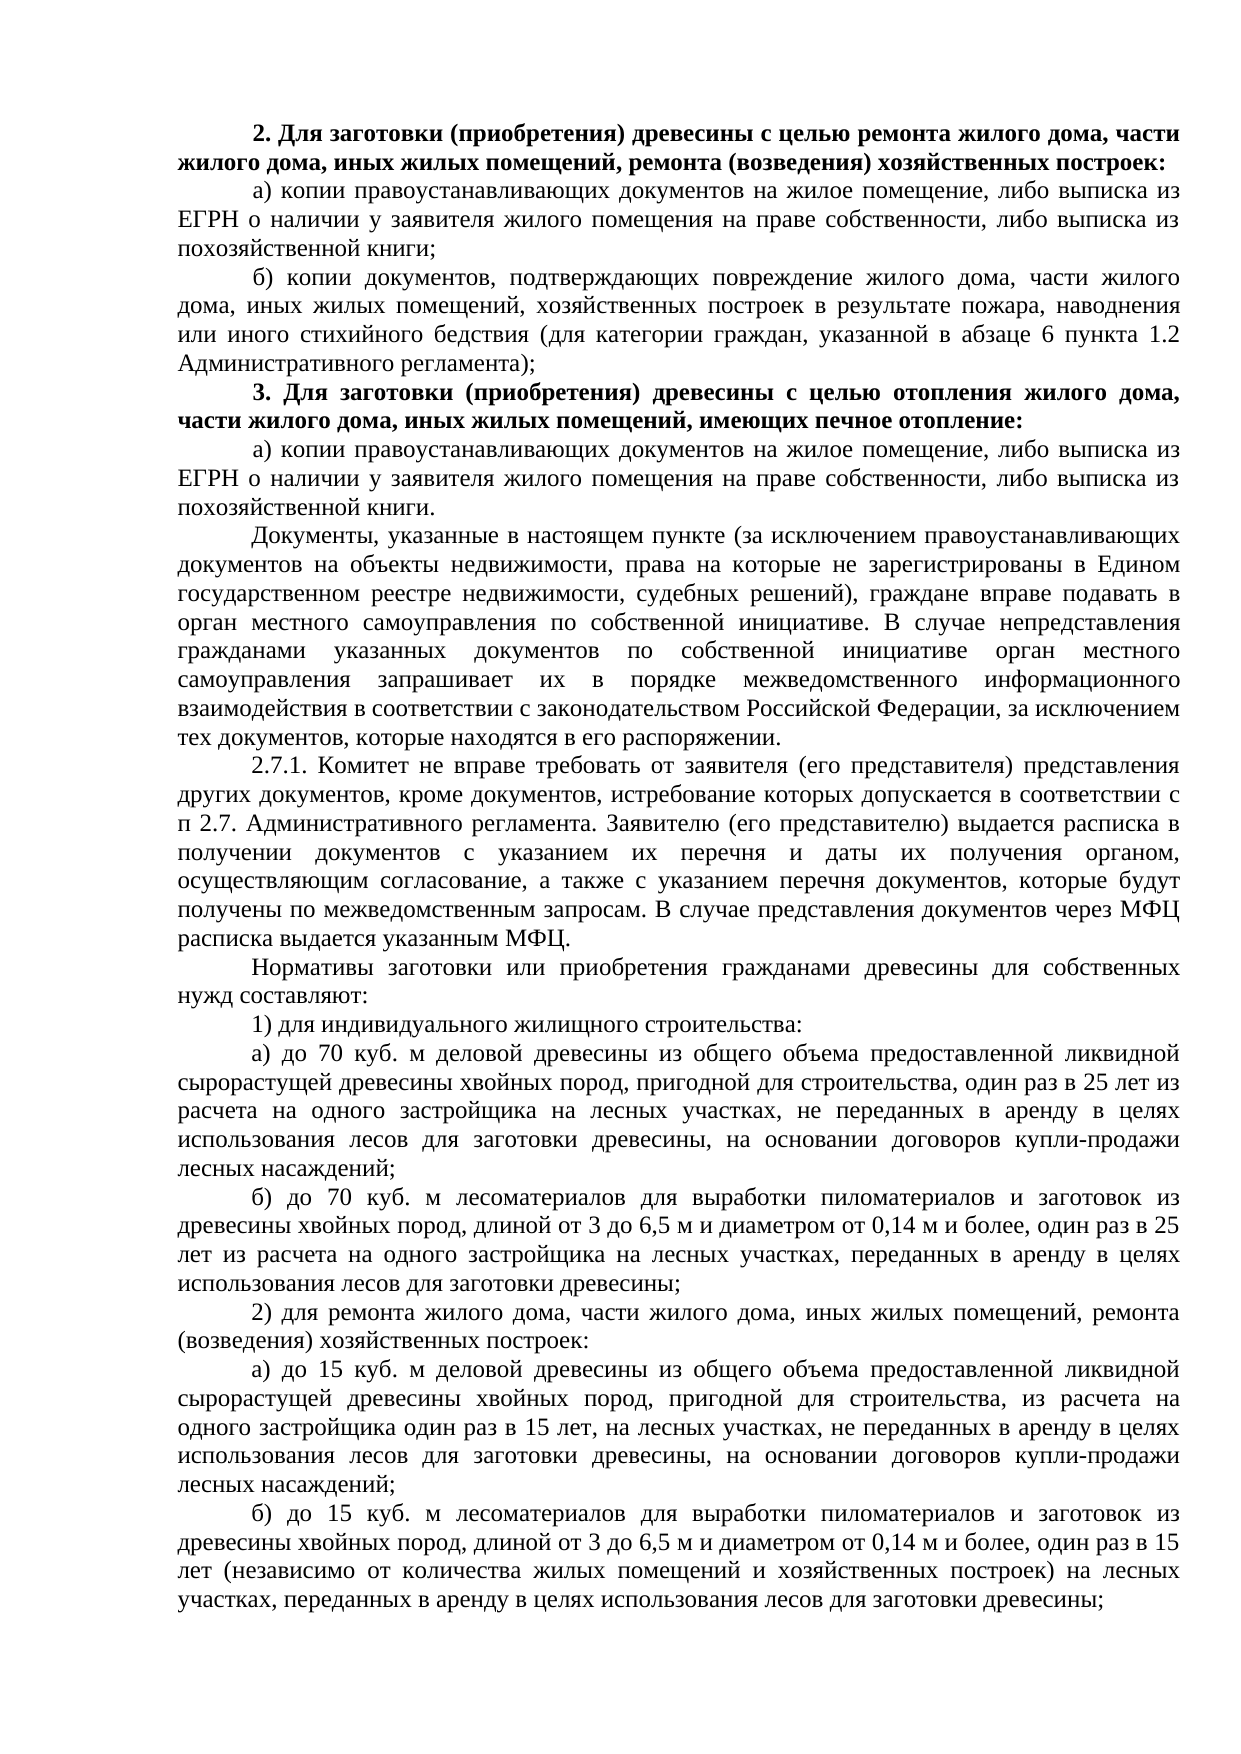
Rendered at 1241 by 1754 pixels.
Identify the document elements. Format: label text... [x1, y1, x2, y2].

text а) копии правоустанавливающих документов на жилое помещение, либо выписка из ЕГРН о наличии у заявителя жилого помещения на праве собственности, либо выписка из похозяйственной книги; [177, 176, 1181, 262]
text 1) для индивидуального жилищного строительства: [177, 1009, 1181, 1038]
text 3. Для заготовки (приобретения) древесины с целью отопления жилого дома, части жилого дома, иных жилых помещений, имеющих печное отопление: [177, 377, 1181, 434]
text 2.7.1. Комитет не вправе требовать от заявителя (его представителя) представления других документов, кроме документов, истребование которых допускается в соответствии с п 2.7. Административного регламента. Заявителю (его представителю) выдается расписка в получении документов с указанием их перечня и даты их получения органом, осуществляющим согласование, а также с указанием перечня документов, которые будут получены по межведомственным запросам. В случае представления документов через МФЦ расписка выдается указанным МФЦ. [177, 751, 1181, 952]
text Документы, указанные в настоящем пункте (за исключением правоустанавливающих документов на объекты недвижимости, права на которые не зарегистрированы в Едином государственном реестре недвижимости, судебных решений), граждане вправе подавать в орган местного самоуправления по собственной инициативе. В случае непредставления гражданами указанных документов по собственной инициативе орган местного самоуправления запрашивает их в порядке межведомственного информационного взаимодействия в соответствии с законодательством Российской Федерации, за исключением тех документов, которые находятся в его распоряжении. [177, 521, 1181, 751]
text 2. Для заготовки (приобретения) древесины с целью ремонта жилого дома, части жилого дома, иных жилых помещений, ремонта (возведения) хозяйственных построек: [177, 118, 1181, 176]
text а) до 15 куб. м деловой древесины из общего объема предоставленной ликвидной сырорастущей древесины хвойных пород, пригодной для строительства, из расчета на одного застройщика один раз в 15 лет, на лесных участках, не переданных в аренду в целях использования лесов для заготовки древесины, на основании договоров купли-продажи лесных насаждений; [177, 1354, 1181, 1498]
text б) до 15 куб. м лесоматериалов для выработки пиломатериалов и заготовок из древесины хвойных пород, длиной от 3 до 6,5 м и диаметром от 0,14 м и более, один раз в 15 лет (независимо от количества жилых помещений и хозяйственных построек) на лесных участках, переданных в аренду в целях использования лесов для заготовки древесины; [177, 1498, 1181, 1613]
text а) копии правоустанавливающих документов на жилое помещение, либо выписка из ЕГРН о наличии у заявителя жилого помещения на праве собственности, либо выписка из похозяйственной книги. [177, 434, 1181, 521]
text б) копии документов, подтверждающих повреждение жилого дома, части жилого дома, иных жилых помещений, хозяйственных построек в результате пожара, наводнения или иного стихийного бедствия (для категории граждан, указанной в абзаце 6 пункта 1.2 Административного регламента); [177, 262, 1181, 377]
text 2) для ремонта жилого дома, части жилого дома, иных жилых помещений, ремонта (возведения) хозяйственных построек: [177, 1297, 1181, 1354]
text б) до 70 куб. м лесоматериалов для выработки пиломатериалов и заготовок из древесины хвойных пород, длиной от 3 до 6,5 м и диаметром от 0,14 м и более, один раз в 25 лет из расчета на одного застройщика на лесных участках, переданных в аренду в целях использования лесов для заготовки древесины; [177, 1182, 1181, 1297]
text Нормативы заготовки или приобретения гражданами древесины для собственных нужд составляют: [177, 952, 1181, 1009]
text а) до 70 куб. м деловой древесины из общего объема предоставленной ликвидной сырорастущей древесины хвойных пород, пригодной для строительства, один раз в 25 лет из расчета на одного застройщика на лесных участках, не переданных в аренду в целях использования лесов для заготовки древесины, на основании договоров купли-продажи лесных насаждений; [177, 1038, 1181, 1182]
